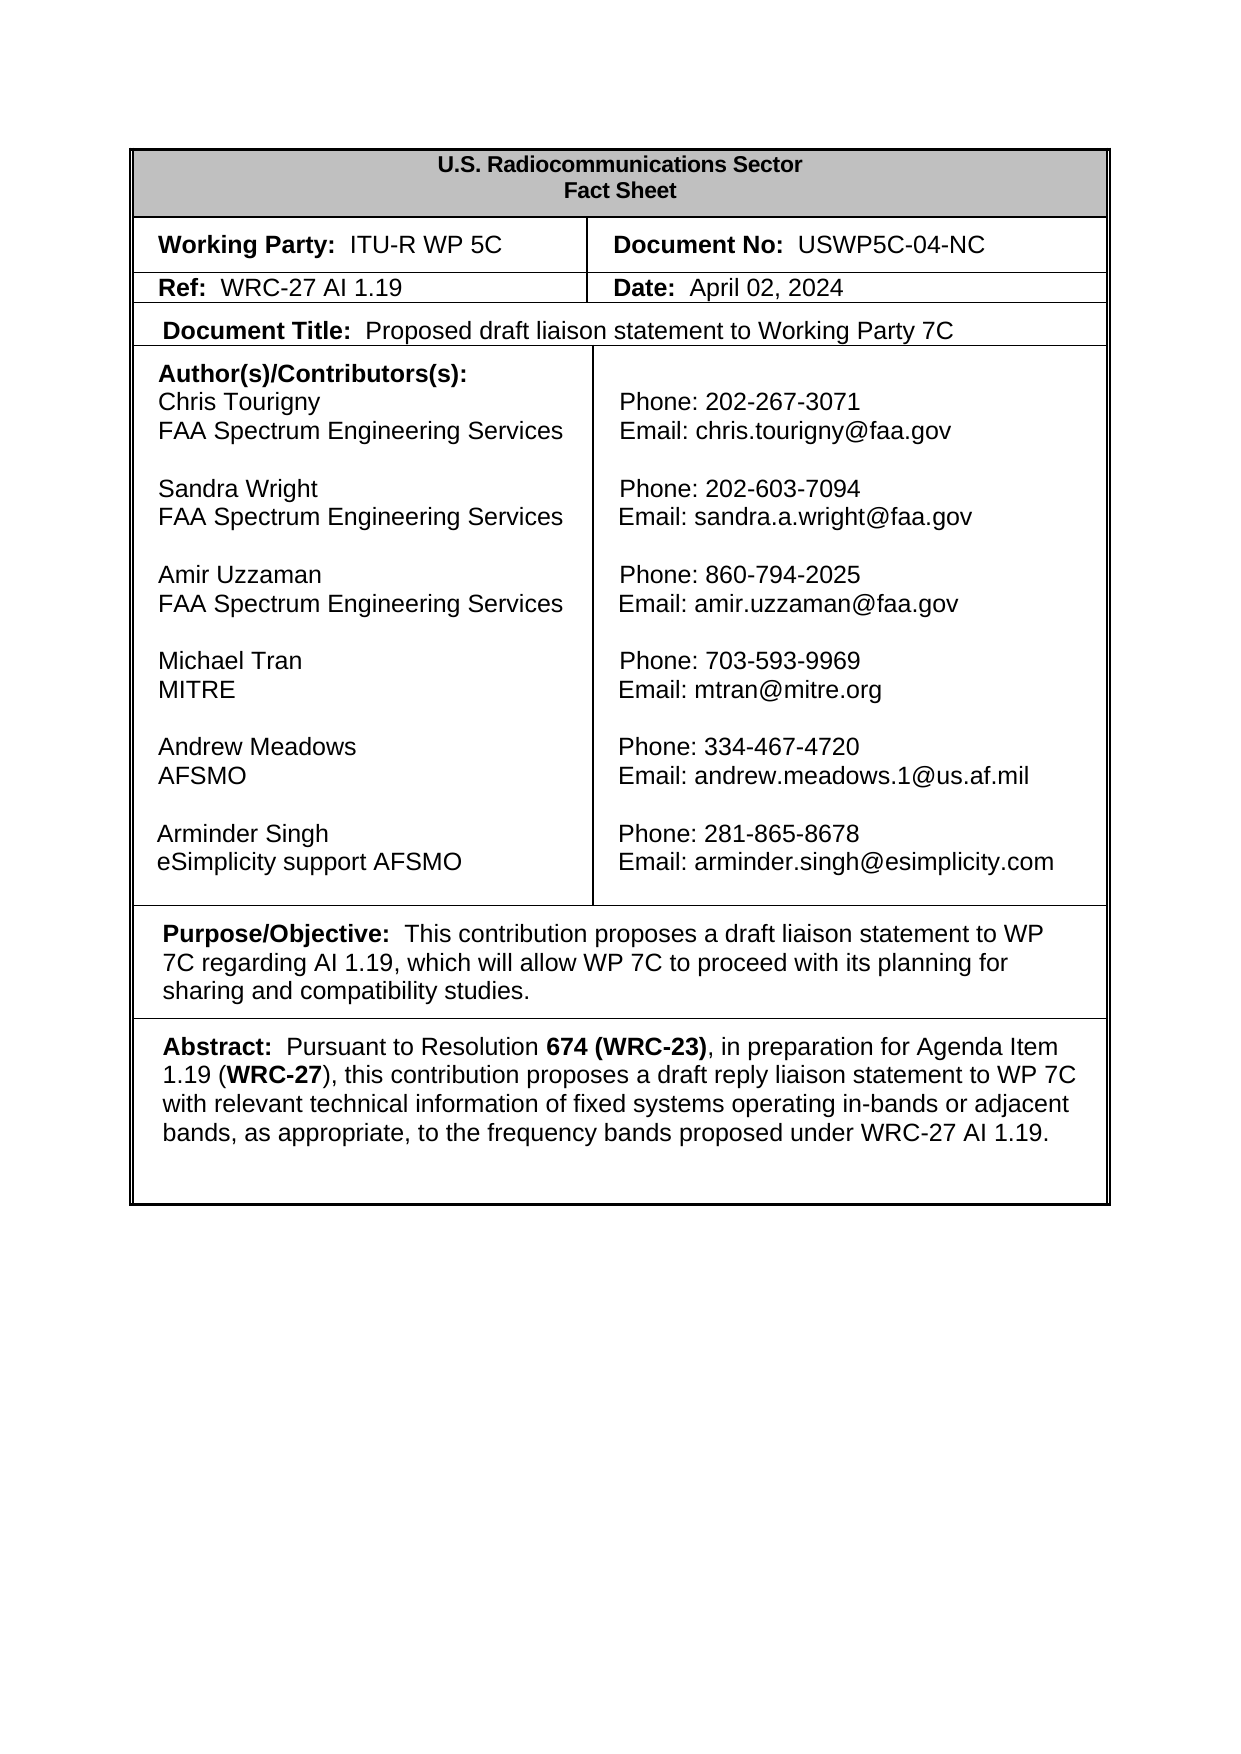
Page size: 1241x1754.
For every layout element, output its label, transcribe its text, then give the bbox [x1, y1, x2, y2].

table_cell Date: April 02, 2024 [588, 273, 1106, 302]
table_header U.S. Radiocommunications Sector Fact Sheet [134, 151, 1106, 216]
table_cell Document Title: Proposed draft liaison statement to Working Party 7C [134, 303, 1106, 344]
table_cell Ref: WRC-27 AI 1.19 [134, 273, 586, 302]
table_cell Purpose/Objective: This contribution proposes a draft liaison statement to WP 7C regarding AI 1.19, which will allow WP 7C to proceed with its planning for sharing and compatibility studies. [134, 906, 1106, 1018]
table_cell Abstract: Pursuant to Resolution 674 (WRC-23), in preparation for Agenda Item 1.19 (WRC-27), this contribution proposes a draft reply liaison statement to WP 7C with relevant technical information of fixed systems operating in-bands or adjacent bands, as appropriate, to the frequency bands proposed under WRC-27 AI 1.19. [134, 1019, 1106, 1203]
table_cell Working Party: ITU-R WP 5C [134, 218, 586, 271]
table_cell Document No: USWP5C-04-NC [588, 218, 1106, 271]
table_cell Phone: 202-267-3071 Email: chris.tourigny@faa.gov Phone: 202-603-7094 Email: sandra.a.wright@faa.gov Phone: 860-794-2025 Email: amir.uzzaman@faa.gov Phone: 703-593-9969 Email: mtran@mitre.org Phone: 334-467-4720 Email: andrew.meadows.1@us.af.mil Phone: 281-865-8678 Email: arminder.singh@esimplicity.com [594, 346, 1106, 905]
table_cell Author(s)/Contributors(s): Chris Tourigny FAA Spectrum Engineering Services Sandra Wright FAA Spectrum Engineering Services Amir Uzzaman FAA Spectrum Engineering Services Michael Tran MITRE Andrew Meadows AFSMO Arminder Singh eSimplicity support AFSMO [134, 346, 592, 905]
